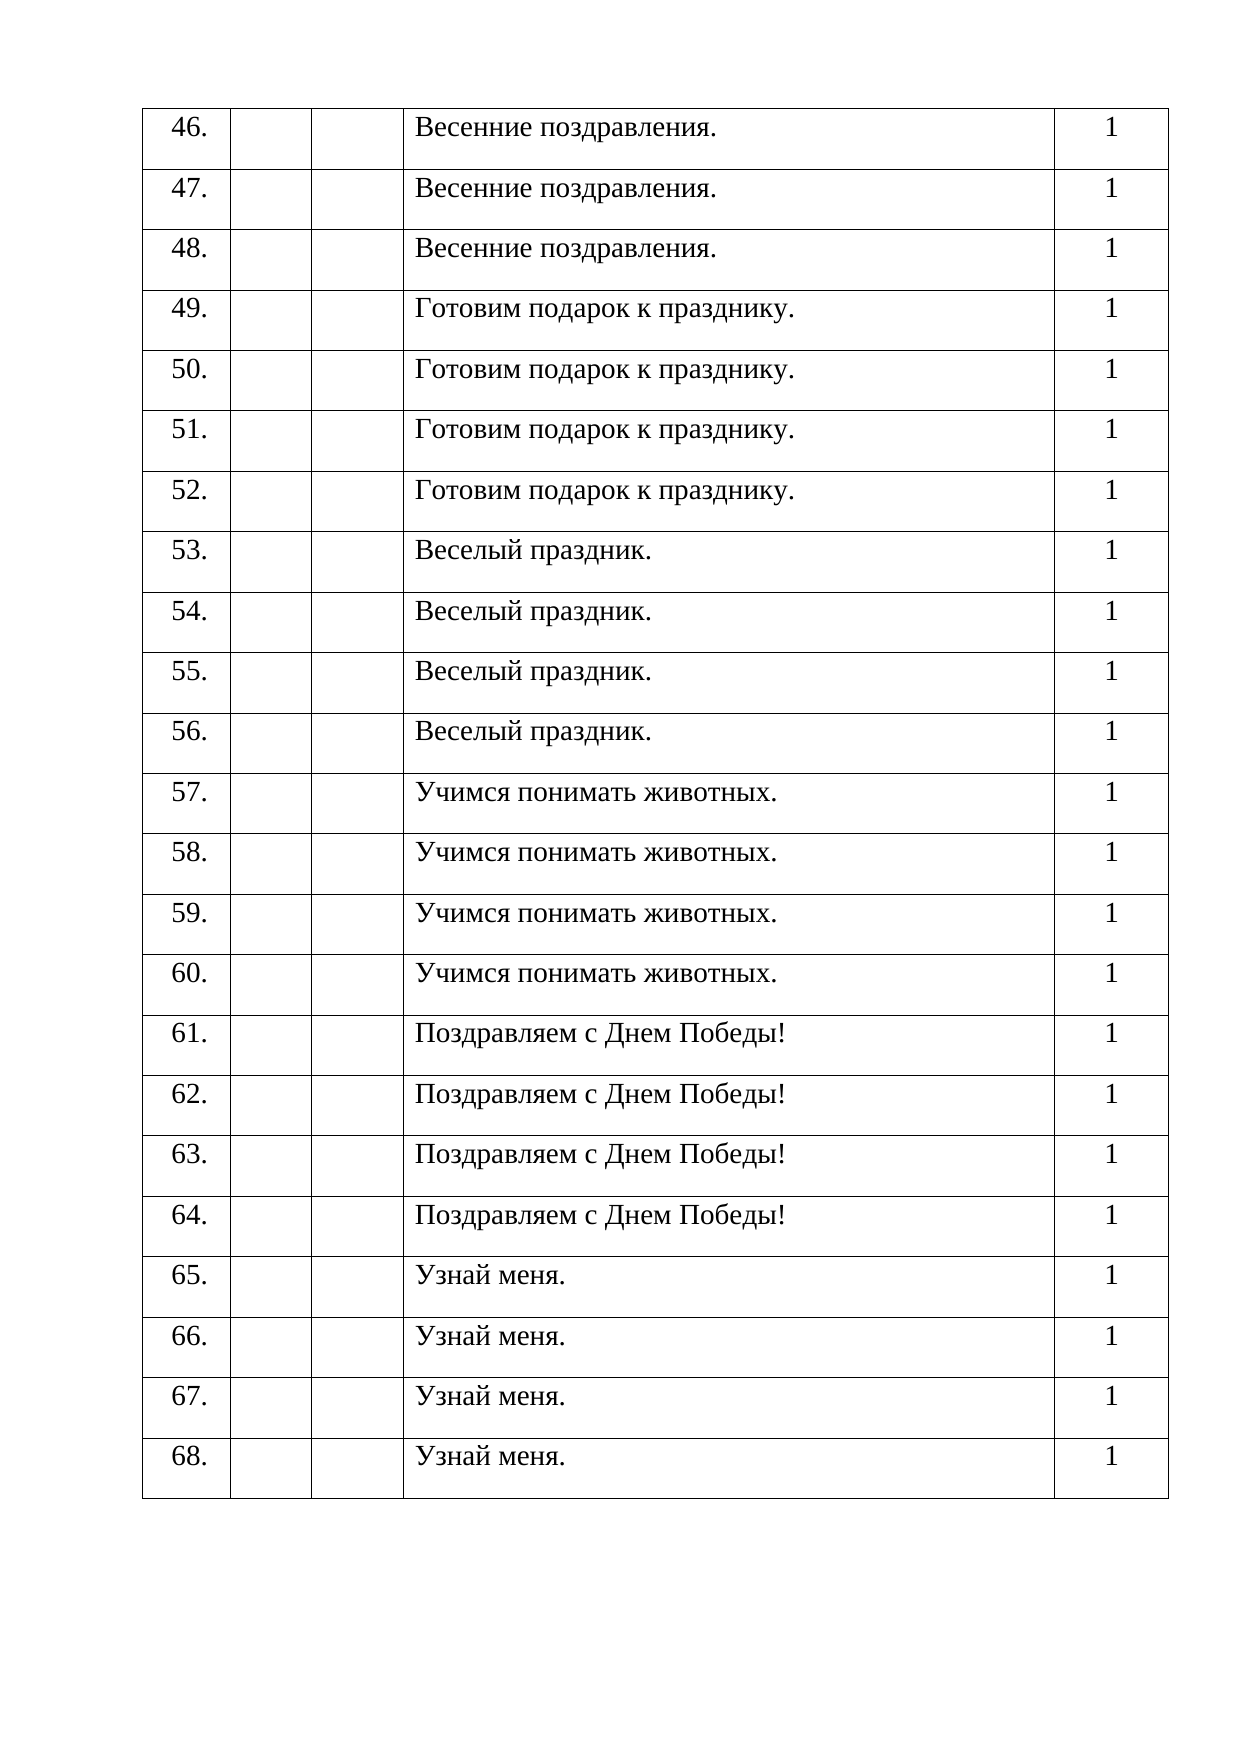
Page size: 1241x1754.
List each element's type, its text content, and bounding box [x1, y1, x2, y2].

table_cell 1 [1055, 109, 1168, 169]
table_cell 1 [1055, 955, 1168, 1014]
table_cell [231, 1378, 311, 1437]
table_cell Учимся понимать животных. [404, 834, 1054, 894]
table_cell [231, 834, 311, 894]
table_cell [312, 1136, 403, 1196]
table_cell [231, 109, 311, 169]
table_cell [231, 411, 311, 471]
table_cell Поздравляем с Днем Победы! [404, 1016, 1054, 1075]
table_cell [312, 109, 403, 169]
table_cell [312, 1197, 403, 1256]
table_cell [312, 834, 403, 894]
table_cell [231, 1136, 311, 1196]
table_cell 1 [1055, 1136, 1168, 1196]
table_cell 51. [143, 411, 230, 471]
table_cell [312, 774, 403, 833]
table_cell [231, 1076, 311, 1135]
table_cell 1 [1055, 170, 1168, 229]
table_cell [312, 532, 403, 592]
table_cell Узнай меня. [404, 1318, 1054, 1377]
table_cell 60. [143, 955, 230, 1014]
table_cell Узнай меня. [404, 1257, 1054, 1317]
table_cell 1 [1055, 230, 1168, 289]
table_cell [231, 532, 311, 592]
table_cell 1 [1055, 593, 1168, 652]
table_cell 62. [143, 1076, 230, 1135]
table_cell 49. [143, 291, 230, 350]
table_cell [231, 170, 311, 229]
table_cell Узнай меня. [404, 1378, 1054, 1437]
table_cell 1 [1055, 472, 1168, 531]
table_cell 54. [143, 593, 230, 652]
table_cell 1 [1055, 1076, 1168, 1135]
table_cell Готовим подарок к празднику. [404, 472, 1054, 531]
table_cell 1 [1055, 774, 1168, 833]
table_cell 57. [143, 774, 230, 833]
table_cell 64. [143, 1197, 230, 1256]
table_cell 66. [143, 1318, 230, 1377]
table_cell [231, 653, 311, 712]
table_cell [231, 714, 311, 773]
table_cell [312, 1439, 403, 1498]
table_cell [312, 351, 403, 410]
table_cell [312, 1257, 403, 1317]
table_cell [312, 653, 403, 712]
table_cell [231, 1257, 311, 1317]
table_cell 1 [1055, 1378, 1168, 1437]
table_cell [231, 955, 311, 1014]
table_cell [231, 1318, 311, 1377]
table_cell 1 [1055, 532, 1168, 592]
table_cell 48. [143, 230, 230, 289]
table_cell [231, 351, 311, 410]
table_cell 46. [143, 109, 230, 169]
table_cell 1 [1055, 411, 1168, 471]
table_cell 52. [143, 472, 230, 531]
table_cell Поздравляем с Днем Победы! [404, 1076, 1054, 1135]
table_cell 1 [1055, 1439, 1168, 1498]
table_cell [231, 1197, 311, 1256]
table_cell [404, 109, 1054, 169]
table_cell 1 [1055, 1197, 1168, 1256]
table_cell [312, 1076, 403, 1135]
table_cell 1 [1055, 351, 1168, 410]
table_cell 1 [1055, 1318, 1168, 1377]
table_cell 65. [143, 1257, 230, 1317]
table_cell Поздравляем с Днем Победы! [404, 1136, 1054, 1196]
table_cell Весенние поздравления. [404, 230, 1054, 289]
table_cell 1 [1055, 653, 1168, 712]
table_cell 1 [1055, 714, 1168, 773]
table_cell Веселый праздник. [404, 714, 1054, 773]
table_cell Поздравляем с Днем Победы! [404, 1197, 1054, 1256]
table_cell 50. [143, 351, 230, 410]
table_cell Узнай меня. [404, 1439, 1054, 1498]
table_cell Учимся понимать животных. [404, 895, 1054, 954]
table_cell [312, 955, 403, 1014]
table_cell Готовим подарок к празднику. [404, 291, 1054, 350]
table_cell Готовим подарок к празднику. [404, 411, 1054, 471]
table_cell 1 [1055, 291, 1168, 350]
table_cell [231, 895, 311, 954]
table_cell 63. [143, 1136, 230, 1196]
table_cell [231, 472, 311, 531]
table_cell [231, 230, 311, 289]
table_cell [231, 1439, 311, 1498]
table_cell 61. [143, 1016, 230, 1075]
table_cell [312, 895, 403, 954]
table_cell [231, 593, 311, 652]
table_cell 56. [143, 714, 230, 773]
table_cell Учимся понимать животных. [404, 774, 1054, 833]
table_cell 53. [143, 532, 230, 592]
table_cell 1 [1055, 1257, 1168, 1317]
table_cell Веселый праздник. [404, 593, 1054, 652]
table_cell 59. [143, 895, 230, 954]
table_cell [231, 1016, 311, 1075]
table_cell [312, 1318, 403, 1377]
table_cell [231, 774, 311, 833]
table_cell [312, 714, 403, 773]
table_cell [231, 291, 311, 350]
table_cell [312, 291, 403, 350]
table_cell [312, 472, 403, 531]
table_cell [312, 230, 403, 289]
table_cell Веселый праздник. [404, 653, 1054, 712]
table_cell 1 [1055, 1016, 1168, 1075]
table_cell 68. [143, 1439, 230, 1498]
table_cell Готовим подарок к празднику. [404, 351, 1054, 410]
table_cell [312, 593, 403, 652]
table_cell [312, 1016, 403, 1075]
table_cell [312, 1378, 403, 1437]
table_cell Весенние поздравления. [404, 170, 1054, 229]
table_cell 1 [1055, 834, 1168, 894]
table_cell [312, 170, 403, 229]
table_cell 67. [143, 1378, 230, 1437]
table_cell 47. [143, 170, 230, 229]
table_cell Веселый праздник. [404, 532, 1054, 592]
table_cell 58. [143, 834, 230, 894]
table_cell [312, 411, 403, 471]
table_cell Учимся понимать животных. [404, 955, 1054, 1014]
table_cell 55. [143, 653, 230, 712]
table_cell 1 [1055, 895, 1168, 954]
